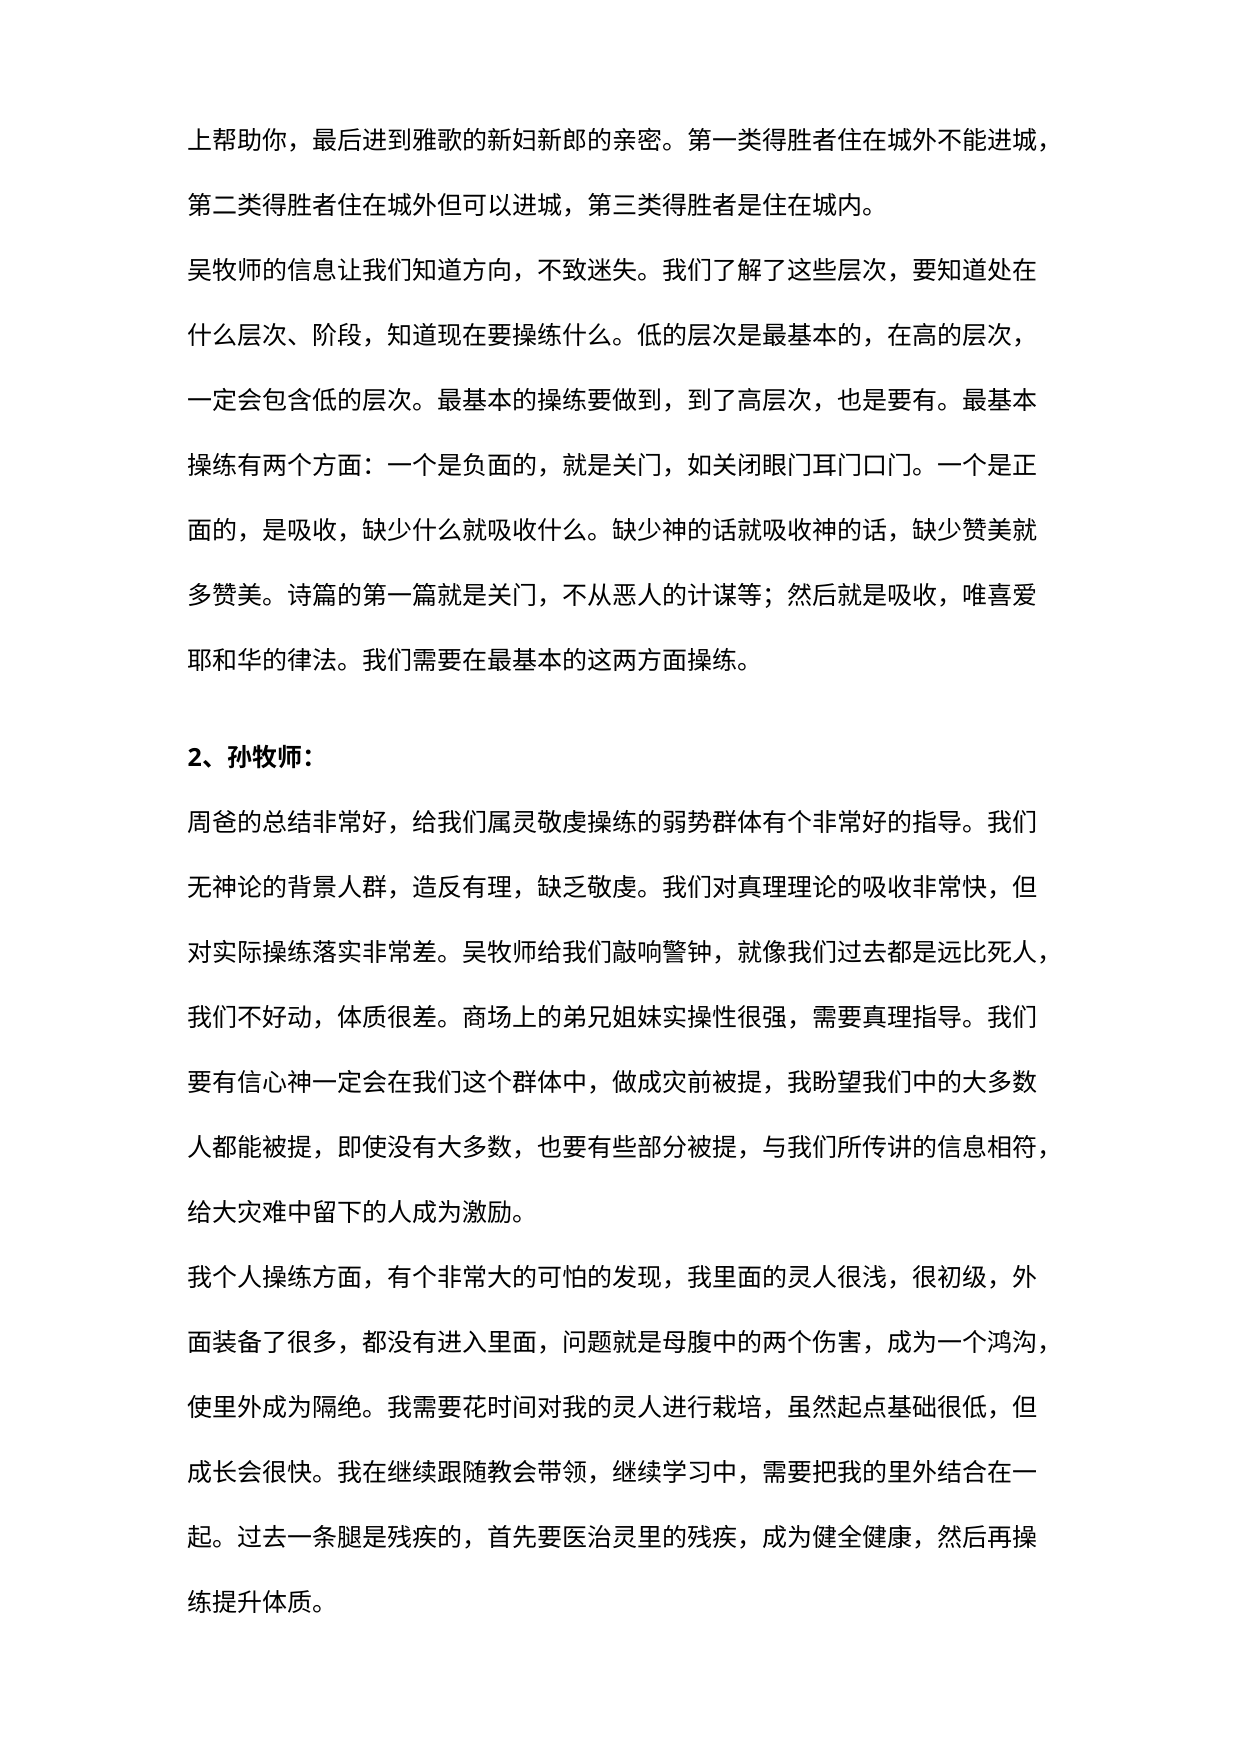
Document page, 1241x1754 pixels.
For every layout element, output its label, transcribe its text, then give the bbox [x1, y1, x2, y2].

text 周爸的总结非常好，给我们属灵敬虔操练的弱势群体有个非常好的指导。我们无神论的背景人群，造反有理，缺乏敬虔。我们对真理理论的吸收非常快，但对实际操练落实非常差。吴牧师给我们敲响警钟，就像我们过去都是远比死人，我们不好动，体质很差。商场上的弟兄姐妹实操性很强，需要真理指导。我们要有信心神一定会在我们这个群体中，做成灾前被提，我盼望我们中的大多数人都能被提，即使没有大多数，也要有些部分被提，与我们所传讲的信息相符，给大灾难中留下的人成为激励。 我个人操练方面，有个非常大的可怕的发现，我里面的灵人很浅，很初级，外面装备了很多，都没有进入里面，问题就是母腹中的两个伤害，成为一个鸿沟，使里外成为隔绝。我需要花时间对我的灵人进行栽培，虽然起点基础很低，但成长会很快。我在继续跟随教会带领，继续学习中，需要把我的里外结合在一起。过去一条腿是残疾的，首先要医治灵里的残疾，成为健全健康，然后再操练提升体质。 [187, 788, 1053, 1633]
text 2、孙牧师： [187, 723, 1053, 788]
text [187, 106, 1053, 236]
text 吴牧师的信息让我们知道方向，不致迷失。我们了解了这些层次，要知道处在什么层次、阶段，知道现在要操练什么。低的层次是最基本的，在高的层次，一定会包含低的层次。最基本的操练要做到，到了高层次，也是要有。最基本操练有两个方面：一个是负面的，就是关门，如关闭眼门耳门口门。一个是正面的，是吸收，缺少什么就吸收什么。缺少神的话就吸收神的话，缺少赞美就多赞美。诗篇的第一篇就是关门，不从恶人的计谋等；然后就是吸收，唯喜爱耶和华的律法。我们需要在最基本的这两方面操练。 [187, 236, 1053, 691]
